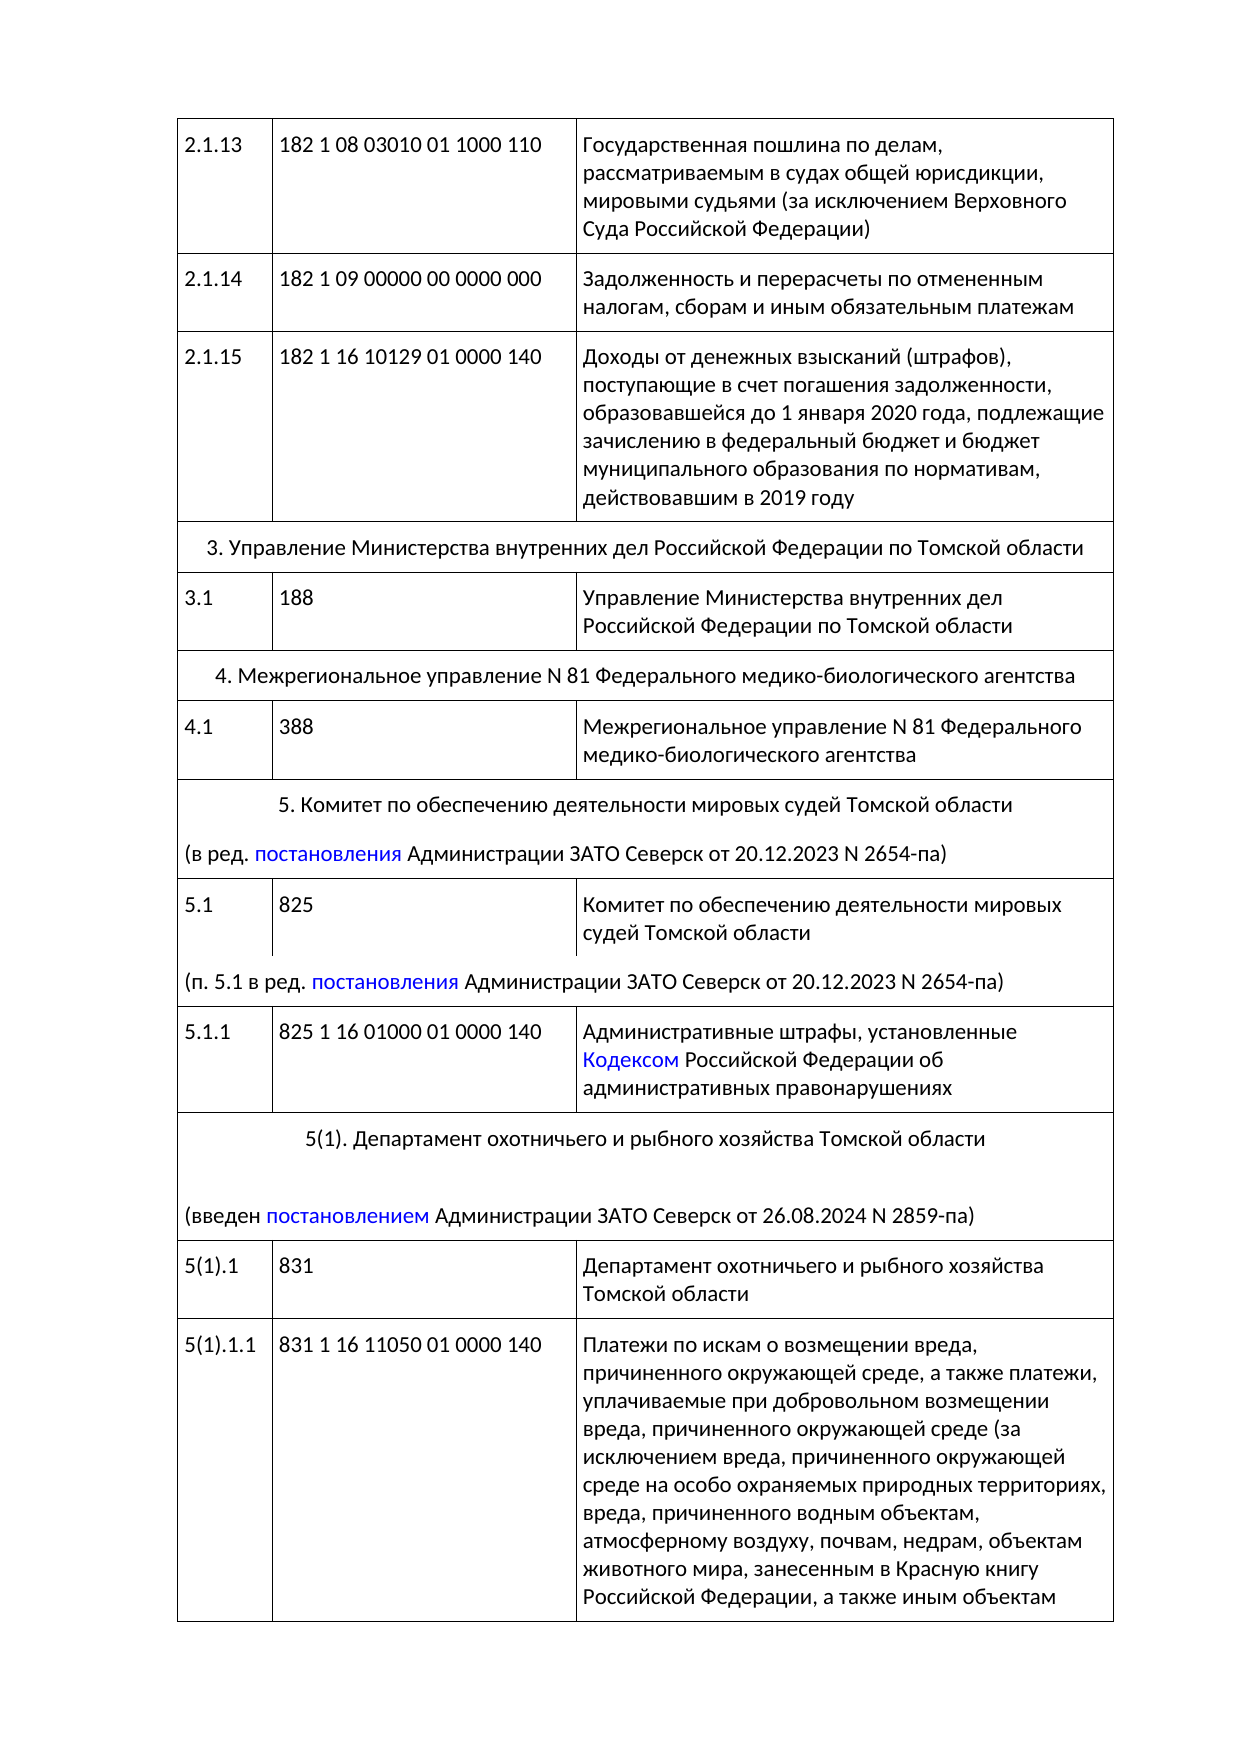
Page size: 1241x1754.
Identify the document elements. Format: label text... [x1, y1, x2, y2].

table_cell 2.1.13 [178, 119, 272, 252]
table_cell 4. Межрегиональное управление N 81 Федерального медико-биологического агентства [178, 651, 1113, 700]
table_cell 825 [273, 879, 576, 956]
table_cell Доходы от денежных взысканий (штрафов), поступающие в счет погашения задолженности, образовавшейся до 1 января 2020 года, подлежащие зачислению в федеральный бюджет и бюджет муниципального образования по нормативам, действовавшим в 2019 году [577, 332, 1113, 521]
table_cell 388 [273, 701, 576, 778]
table_cell 5(1).1.1 [178, 1319, 272, 1621]
table_cell Административные штрафы, установленные Кодексом Российской Федерации об административных правонарушениях [577, 1007, 1113, 1112]
table_cell 5. Комитет по обеспечению деятельности мировых судей Томской области [178, 780, 1113, 829]
table_cell (введен постановлением Администрации ЗАТО Северск от 26.08.2024 N 2859-па) [178, 1163, 1113, 1240]
table_cell 188 [273, 573, 576, 650]
table_cell 5.1.1 [178, 1007, 272, 1112]
table_cell 831 [273, 1241, 576, 1318]
table_cell 182 1 16 10129 01 0000 140 [273, 332, 576, 521]
table_cell Государственная пошлина по делам, рассматриваемым в судах общей юрисдикции, мировыми судьями (за исключением Верховного Суда Российской Федерации) [577, 119, 1113, 252]
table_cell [273, 1319, 576, 1621]
table_cell Департамент охотничьего и рыбного хозяйства Томской области [577, 1241, 1113, 1318]
table_cell (п. 5.1 в ред. постановления Администрации ЗАТО Северск от 20.12.2023 N 2654-па) [178, 956, 1113, 1006]
table_cell 3. Управление Министерства внутренних дел Российской Федерации по Томской области [178, 522, 1113, 572]
table_cell 5.1 [178, 879, 272, 956]
table_cell Задолженность и перерасчеты по отмененным налогам, сборам и иным обязательным платежам [577, 254, 1113, 331]
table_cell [577, 1319, 1113, 1621]
table_cell 4.1 [178, 701, 272, 778]
table_cell 2.1.14 [178, 254, 272, 331]
table_cell 182 1 09 00000 00 0000 000 [273, 254, 576, 331]
table_cell Комитет по обеспечению деятельности мировых судей Томской области [577, 879, 1113, 956]
table_cell 182 1 08 03010 01 1000 110 [273, 119, 576, 252]
table_cell (в ред. постановления Администрации ЗАТО Северск от 20.12.2023 N 2654-па) [178, 829, 1113, 878]
table_cell Межрегиональное управление N 81 Федерального медико-биологического агентства [577, 701, 1113, 778]
table_cell 3.1 [178, 573, 272, 650]
table_cell 5(1). Департамент охотничьего и рыбного хозяйства Томской области [178, 1113, 1113, 1162]
table_cell 2.1.15 [178, 332, 272, 521]
table_cell 825 1 16 01000 01 0000 140 [273, 1007, 576, 1112]
table_cell 5(1).1 [178, 1241, 272, 1318]
table_cell Управление Министерства внутренних дел Российской Федерации по Томской области [577, 573, 1113, 650]
